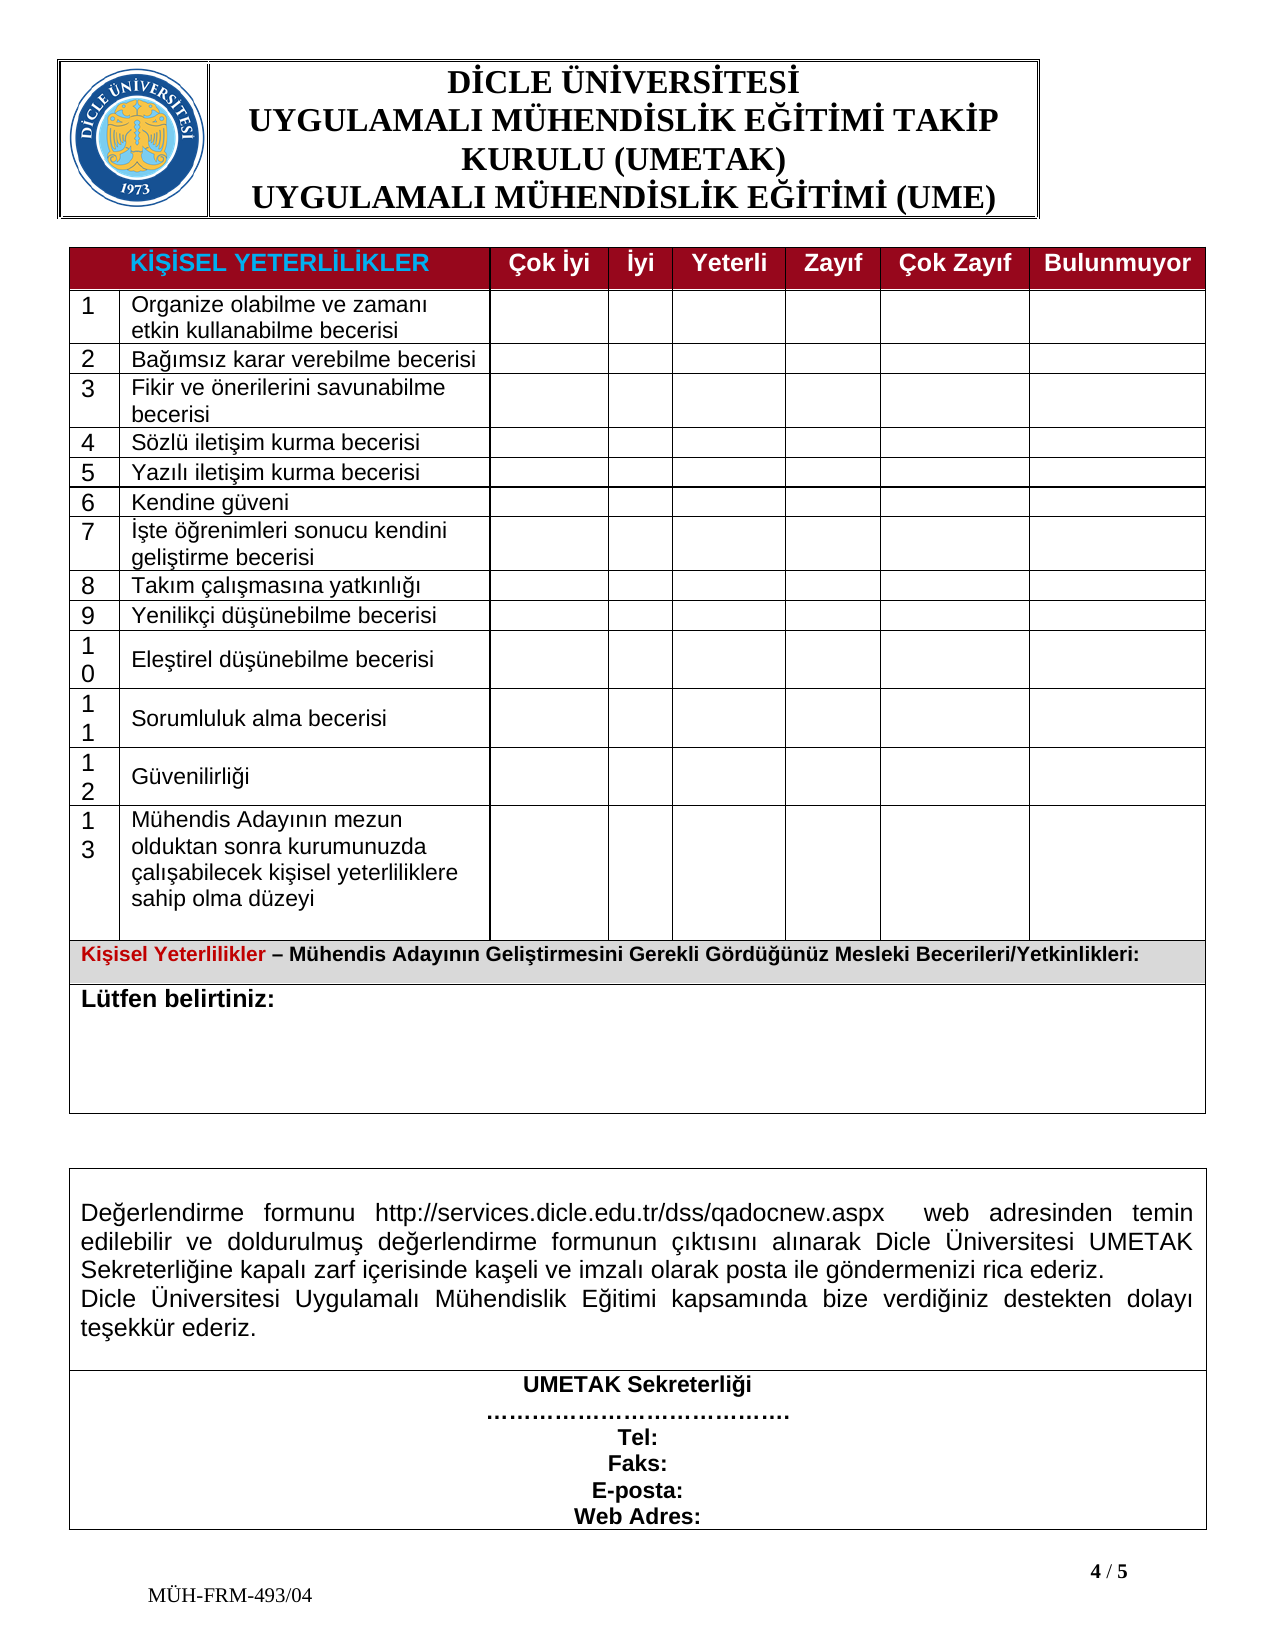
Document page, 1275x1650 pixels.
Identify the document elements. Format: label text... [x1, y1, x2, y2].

table_cell [609, 631, 672, 688]
table_cell 2 [70, 344, 119, 373]
table_cell Mühendis Adayının mezun olduktan sonra kurumunuzda çalışabilecek kişisel yeterliliklere sahip olma düzeyi [120, 806, 489, 940]
table_cell [609, 458, 672, 486]
table_cell Yazılı iletişim kurma becerisi [120, 458, 489, 486]
table_cell [786, 428, 880, 457]
table_cell [609, 344, 672, 373]
table_cell Organize olabilme ve zamanı etkin kullanabilme becerisi [120, 291, 489, 343]
table_cell Kişisel Yeterlilikler – Mühendis Adayının Geliştirmesini Gerekli Gördüğünüz Mesleki Becerileri/Yetkinlikleri: [70, 941, 1205, 983]
table_cell [673, 428, 785, 457]
table_cell [881, 631, 1029, 688]
table_cell [491, 291, 608, 343]
table_cell [1030, 428, 1205, 457]
table_cell [786, 689, 880, 747]
table_cell 5 [70, 458, 119, 486]
table_cell [881, 488, 1029, 516]
table_cell UMETAK Sekreterliği …………………………………. Tel: Faks: E-posta: Web Adres: Adres: Dicle Üniversitesi, Mühendislik Fakültesi, UME Ofisi 21280 DİYARBAKIR [70, 1371, 1206, 1529]
table_cell [1030, 806, 1205, 940]
table_cell [673, 517, 785, 570]
table_cell [786, 631, 880, 688]
table_cell Takım çalışmasına yatkınlığı [120, 571, 489, 600]
table_cell Yenilikçi düşünebilme becerisi [120, 601, 489, 629]
table_cell [673, 601, 785, 629]
table_cell [786, 488, 880, 516]
table_cell [786, 517, 880, 570]
table_cell [881, 291, 1029, 343]
table_cell [491, 689, 608, 747]
table_cell [673, 571, 785, 600]
table_cell [491, 748, 608, 805]
table_cell [1030, 488, 1205, 516]
table_cell Sözlü iletişim kurma becerisi [120, 428, 489, 457]
table_cell [609, 291, 672, 343]
table_cell [609, 488, 672, 516]
table_cell [881, 689, 1029, 747]
table_cell [673, 689, 785, 747]
table_cell [881, 748, 1029, 805]
table_cell [609, 748, 672, 805]
table_cell [1030, 689, 1205, 747]
table_cell Eleştirel düşünebilme becerisi [120, 631, 489, 688]
table_cell 6 [70, 488, 119, 516]
table_cell İşte öğrenimleri sonucu kendini geliştirme becerisi [120, 517, 489, 570]
table_cell [673, 458, 785, 486]
table_cell Fikir ve önerilerini savunabilme becerisi [120, 374, 489, 427]
table_cell [786, 571, 880, 600]
table_cell [1030, 601, 1205, 629]
table_cell [1030, 374, 1205, 427]
table_header Zayıf [786, 248, 880, 289]
table_cell [786, 374, 880, 427]
table_cell 3 [70, 374, 119, 427]
table_cell [881, 428, 1029, 457]
table_header Yeterli [673, 248, 785, 289]
table_cell [673, 488, 785, 516]
table_cell [609, 374, 672, 427]
table_cell [786, 344, 880, 373]
table_cell [609, 428, 672, 457]
table_header Çok İyi [491, 248, 608, 289]
table_cell [491, 374, 608, 427]
table_cell [881, 601, 1029, 629]
table_cell Sorumluluk alma becerisi [120, 689, 489, 747]
table_cell [491, 428, 608, 457]
table_cell [673, 344, 785, 373]
table_cell [673, 806, 785, 940]
table_cell [673, 291, 785, 343]
table_cell [609, 571, 672, 600]
table_header Değerlendirme formunu http://services.dicle.edu.tr/dss/qadocnew.aspx web adresinden temin edilebilir ve doldurulmuş değerlendirme formunun çıktısını alınarak Dicle Üniversitesi UMETAK Sekreterliğine kapalı zarf içerisinde kaşeli ve imzalı olarak posta ile göndermenizi rica ederiz. Dicle Üniversitesi Uygulamalı Mühendislik Eğitimi kapsamında bize verdiğiniz destekten dolayı teşekkür ederiz. [70, 1169, 1206, 1370]
table_cell [1030, 458, 1205, 486]
table_cell [786, 601, 880, 629]
table_cell Güvenilirliği [120, 748, 489, 805]
table_header KİŞİSEL YETERLİLİKLER [70, 248, 489, 289]
table_header Çok Zayıf [881, 248, 1029, 289]
table_cell [786, 748, 880, 805]
table_cell [881, 374, 1029, 427]
table_cell [491, 517, 608, 570]
table_cell [1030, 517, 1205, 570]
table_cell [491, 458, 608, 486]
table_cell [491, 806, 608, 940]
table_cell [1030, 631, 1205, 688]
table_header Bulunmuyor [1030, 248, 1205, 289]
table_cell 12 [70, 748, 119, 805]
table_cell 7 [70, 517, 119, 570]
table_cell Bağımsız karar verebilme becerisi [120, 344, 489, 373]
table_cell [609, 601, 672, 629]
table_cell [786, 291, 880, 343]
table_cell [881, 517, 1029, 570]
table_cell [609, 689, 672, 747]
table_cell [673, 374, 785, 427]
table_cell [1030, 344, 1205, 373]
table_cell [673, 748, 785, 805]
table_cell [609, 517, 672, 570]
table_cell Kendine güveni [120, 488, 489, 516]
table_cell [881, 806, 1029, 940]
table_cell [881, 458, 1029, 486]
table_cell 8 [70, 571, 119, 600]
table_cell 4 [70, 428, 119, 457]
table_cell Lütfen belirtiniz: [70, 985, 1205, 1113]
table_cell [491, 344, 608, 373]
table_cell [491, 631, 608, 688]
picture [66, 67, 206, 211]
table_cell 10 [70, 631, 119, 688]
table_cell [609, 806, 672, 940]
table_cell [491, 488, 608, 516]
table_cell [786, 458, 880, 486]
table_cell 11 [70, 689, 119, 747]
table_cell [1030, 748, 1205, 805]
table_cell [881, 571, 1029, 600]
table_cell [673, 631, 785, 688]
table_cell [786, 806, 880, 940]
table_cell 13 [70, 806, 119, 940]
table_cell 1 [70, 291, 119, 343]
table_cell [491, 601, 608, 629]
table_cell 9 [70, 601, 119, 629]
table_cell [1030, 291, 1205, 343]
table_cell [491, 571, 608, 600]
table_cell [881, 344, 1029, 373]
table_header İyi [609, 248, 672, 289]
table_cell [1030, 571, 1205, 600]
